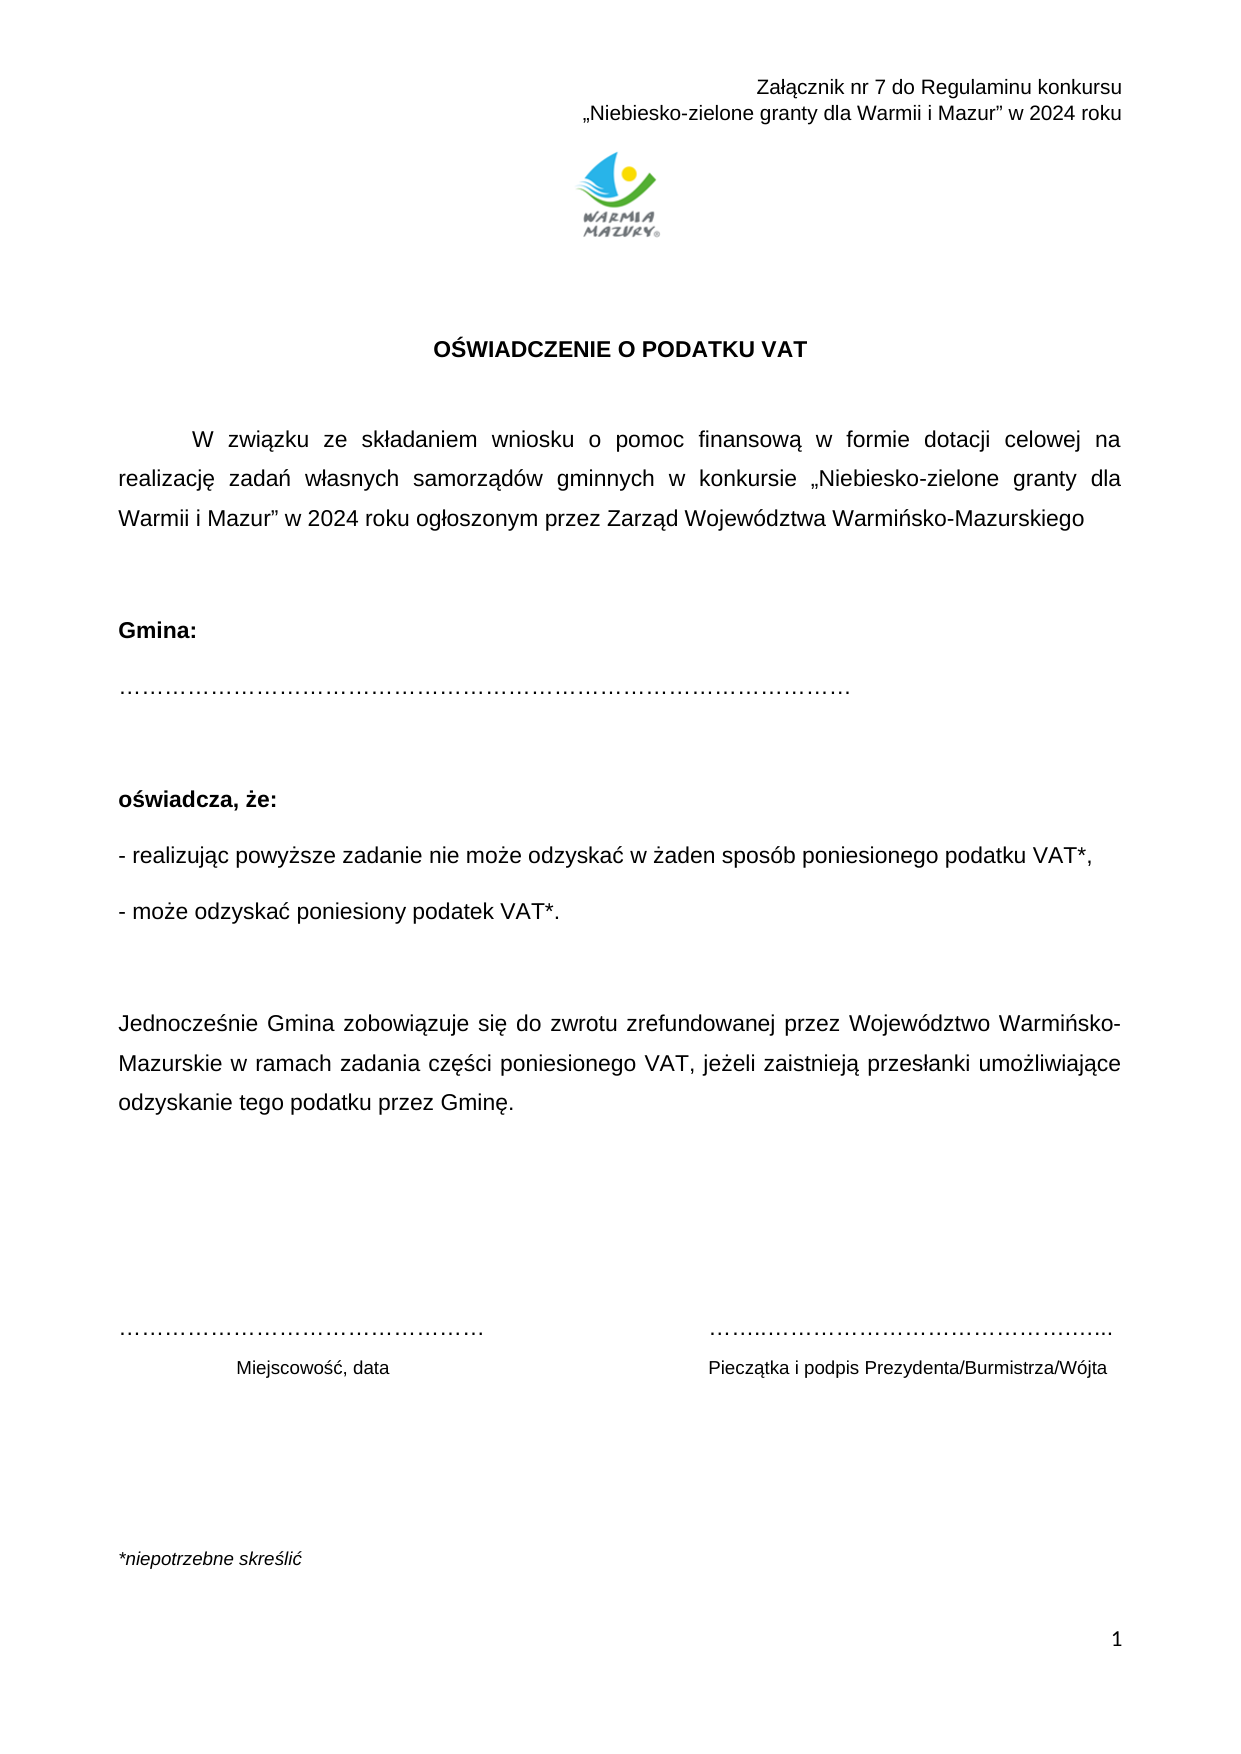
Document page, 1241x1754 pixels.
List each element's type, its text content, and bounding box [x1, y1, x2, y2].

text - może odzyskać poniesiony podatek VAT*. [118, 898, 1122, 924]
text ………………………………………… ……..………………………………….…... [118, 1314, 1122, 1340]
text W związku ze składaniem wniosku o pomoc finansową w formie dotacji celowej na realizację zadań własnych samorządów gminnych w konkursie „Niebiesko-zielone granty dla Warmii i Mazur” w 2024 roku ogłoszonym przez Zarząd Województwa Warmińsko-Mazurskiego [118, 426, 1122, 531]
text oświadcza, że: [118, 786, 1122, 812]
text Załącznik nr 7 do Regulaminu konkursu [118, 75, 1122, 99]
text OŚWIADCZENIE O PODATKU VAT [118, 336, 1122, 362]
text …………………………………………………………………………………… [118, 673, 1122, 699]
text Jednocześnie Gmina zobowiązuje się do zwrotu zrefundowanej przez Województwo Warmińsko-Mazurskie w ramach zadania części poniesionego VAT, jeżeli zaistnieją przesłanki umożliwiające odzyskanie tego podatku przez Gminę. [118, 1010, 1122, 1115]
picture [547, 126, 693, 272]
text Gmina: [118, 617, 1122, 643]
text - realizując powyższe zadanie nie może odzyskać w żaden sposób poniesionego podatku VAT*, [118, 842, 1122, 868]
text Miejscowość, data Pieczątka i podpis Prezydenta/Burmistrza/Wójta [118, 1357, 1122, 1378]
text *niepotrzebne skreślić [118, 1548, 1122, 1569]
text „Niebiesko-zielone granty dla Warmii i Mazur” w 2024 roku [118, 101, 1122, 125]
